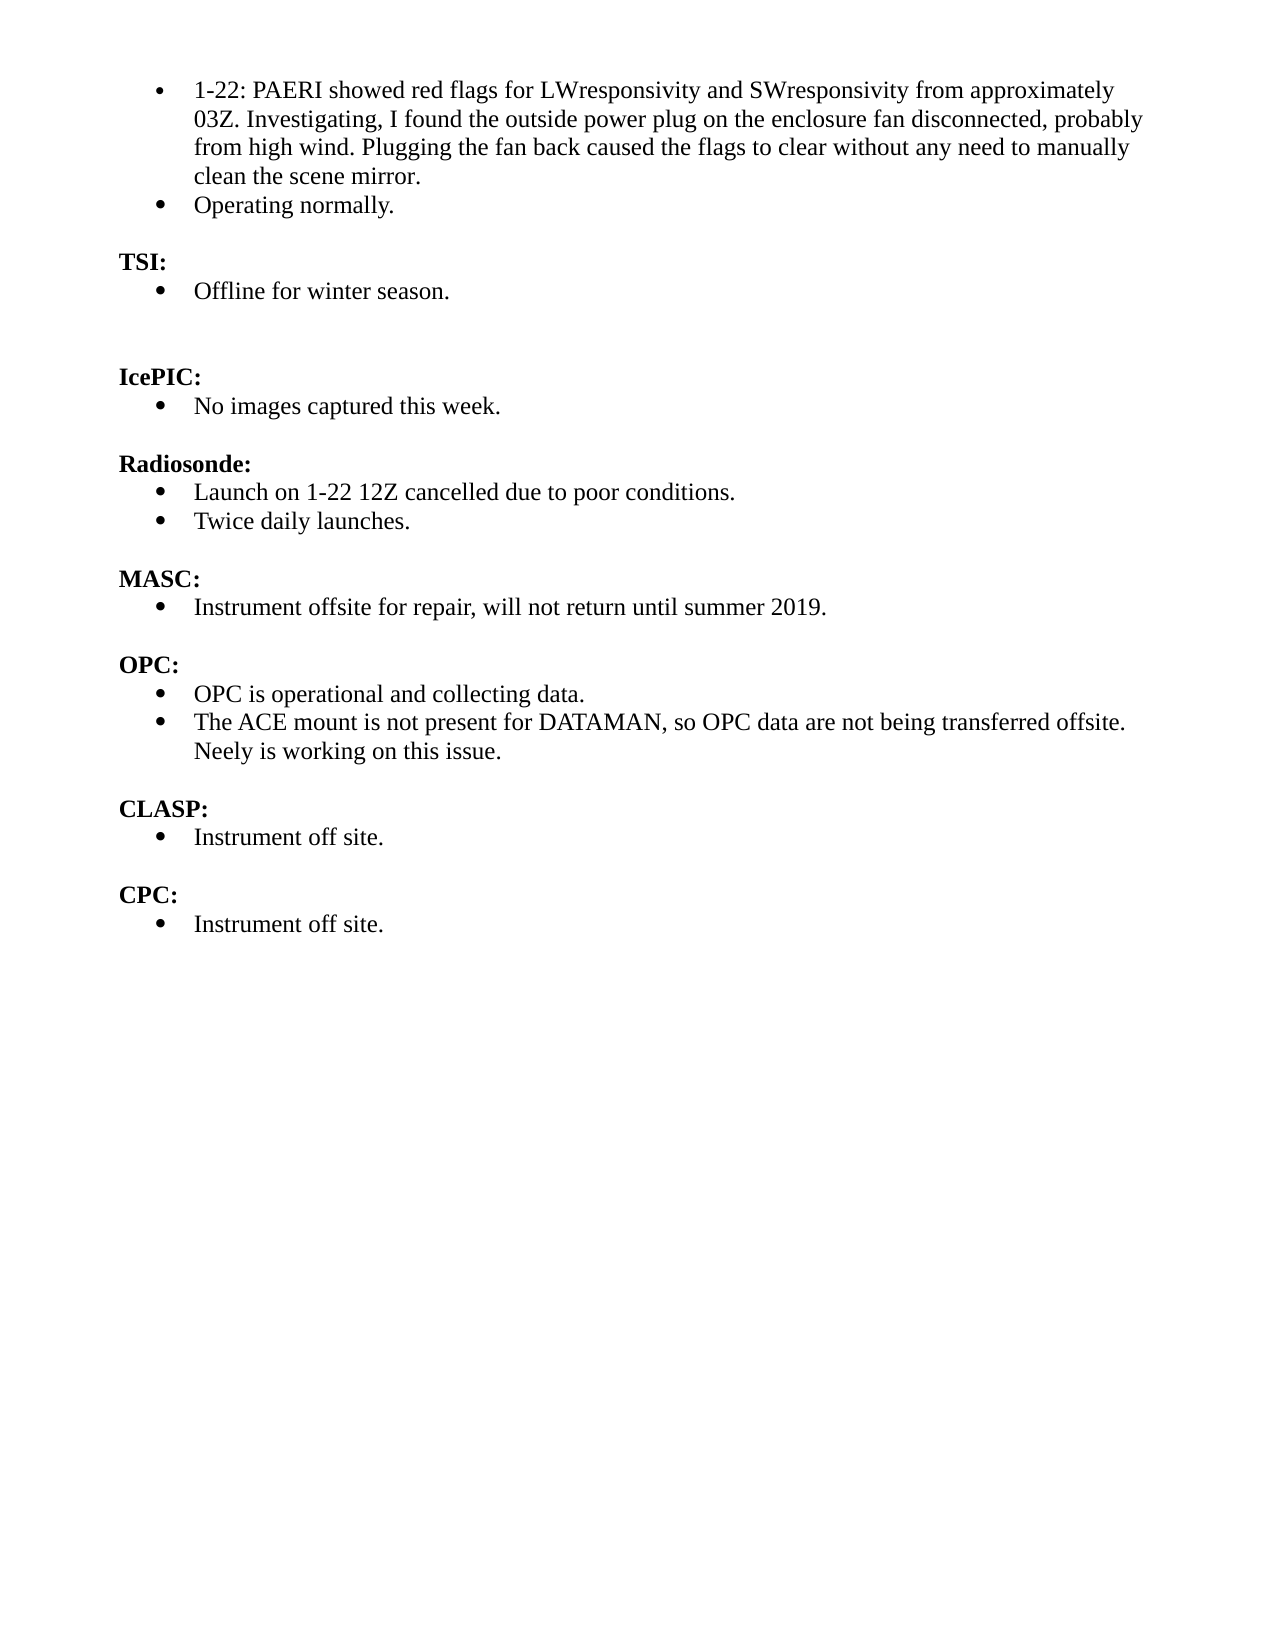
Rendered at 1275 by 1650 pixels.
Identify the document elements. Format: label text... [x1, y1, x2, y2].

text MASC: [118, 564, 1149, 592]
list Offline for winter season. [156, 276, 1156, 305]
list Instrument off site. [156, 822, 1149, 851]
text OPC: [118, 650, 1149, 679]
text TSI: [118, 247, 1156, 276]
list Launch on 1-22 12Z cancelled due to poor conditions. [156, 477, 1156, 506]
text IcePIC: [118, 362, 1149, 391]
text Radiosonde: [118, 449, 1149, 477]
list 1-22: PAERI showed red flags for LWresponsivity and SWresponsivity from approximately 03Z. Investigating, I found the outside power plug on the enclosure fan disconnected, probably from high wind. Plugging the fan back caused the flags to clear without any need to manually clean the scene mirror. [156, 75, 1156, 190]
list OPC is operational and collecting data. [156, 679, 1149, 707]
list Instrument offsite for repair, will not return until summer 2019. [156, 592, 1156, 621]
list No images captured this week. [156, 391, 1149, 420]
list The ACE mount is not present for DATAMAN, so OPC data are not being transferred offsite. Neely is working on this issue. [156, 707, 1149, 765]
list Instrument off site. [156, 909, 1149, 937]
list Operating normally. [156, 190, 1156, 219]
text CLASP: [118, 794, 1149, 822]
text CPC: [118, 880, 1149, 909]
list Twice daily launches. [156, 506, 1156, 535]
